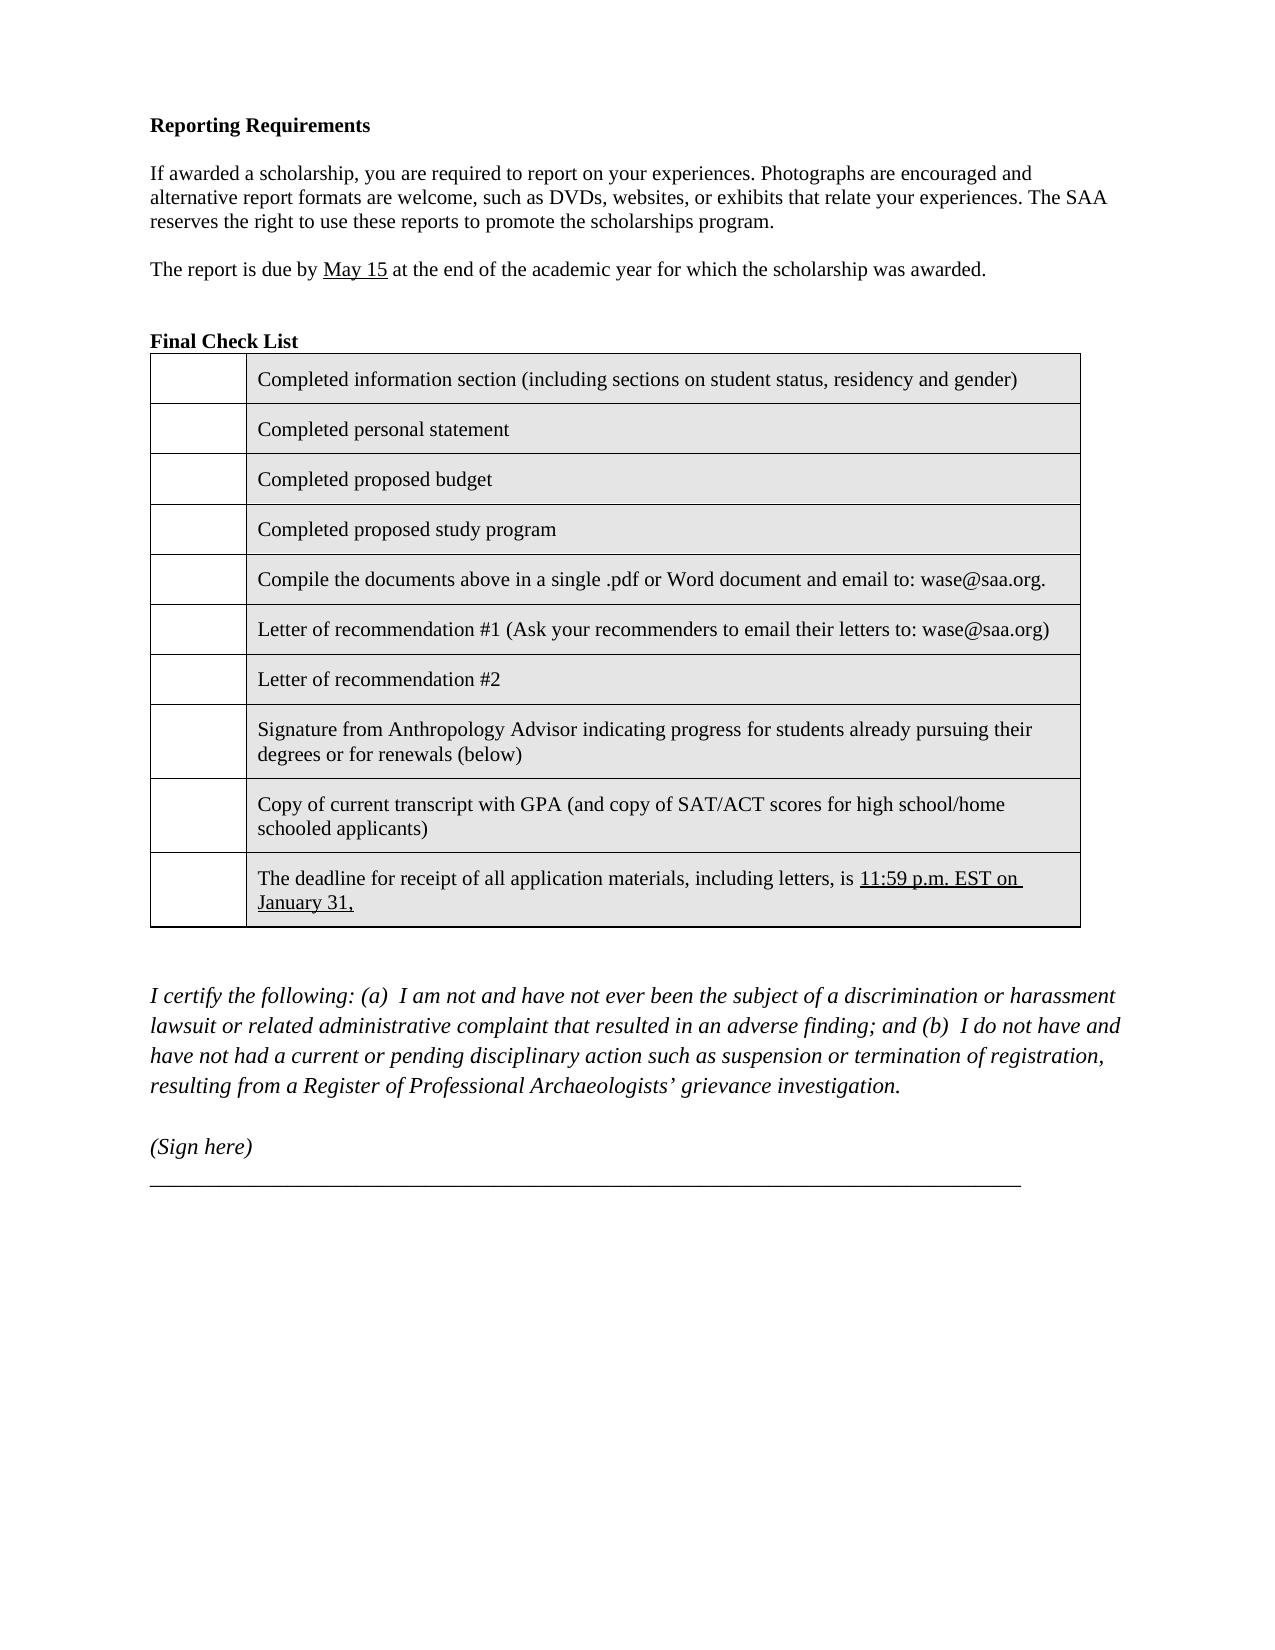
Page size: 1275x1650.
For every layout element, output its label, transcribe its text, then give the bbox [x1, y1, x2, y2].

table_header [151, 354, 246, 403]
table_cell [151, 404, 246, 453]
table_cell [151, 779, 246, 852]
text Reporting Requirements [150, 112, 1125, 137]
table_cell [151, 605, 246, 654]
table_cell [151, 655, 246, 704]
table_header Completed information section (including sections on student status, residency and gender) [247, 354, 1080, 403]
table_cell Compile the documents above in a single .pdf or Word document and email to: wase@saa.org. [247, 555, 1080, 604]
table_cell [151, 555, 246, 604]
table_cell Completed proposed budget [247, 454, 1080, 503]
table_cell [151, 454, 246, 503]
text (Sign here) ____________________________________________________________________________ [150, 1133, 1125, 1189]
table_cell Letter of recommendation #1 (Ask your recommenders to email their letters to: wase@saa.org) [247, 605, 1080, 654]
table_cell Copy of current transcript with GPA (and copy of SAT/ACT scores for high school/home schooled applicants) [247, 779, 1080, 852]
table_cell Completed proposed study program [247, 505, 1080, 553]
table_cell The deadline for receipt of all application materials, including letters, is 11:59 p.m. EST on January 31, [247, 853, 1080, 926]
table_cell Signature from Anthropology Advisor indicating progress for students already pursuing their degrees or for renewals (below) [247, 705, 1080, 778]
table_cell Letter of recommendation #2 [247, 655, 1080, 704]
text If awarded a scholarship, you are required to report on your experiences. Photographs are encouraged and alternative report formats are welcome, such as DVDs, websites, or exhibits that relate your experiences. The SAA reserves the right to use these reports to promote the scholarships program. [150, 161, 1125, 233]
table_cell [151, 853, 246, 926]
text I certify the following: (a) I am not and have not ever been the subject of a discrimination or harassment lawsuit or related administrative complaint that resulted in an adverse finding; and (b) I do not have and have not had a current or pending disciplinary action such as suspension or termination of registration, resulting from a Register of Professional Archaeologists’ grievance investigation. [150, 982, 1125, 1099]
text Final Check List [150, 329, 1125, 353]
table_cell [151, 705, 246, 778]
text The report is due by May 15 at the end of the academic year for which the scholarship was awarded. [150, 257, 1125, 281]
table_cell Completed personal statement [247, 404, 1080, 453]
table_cell [151, 505, 246, 553]
